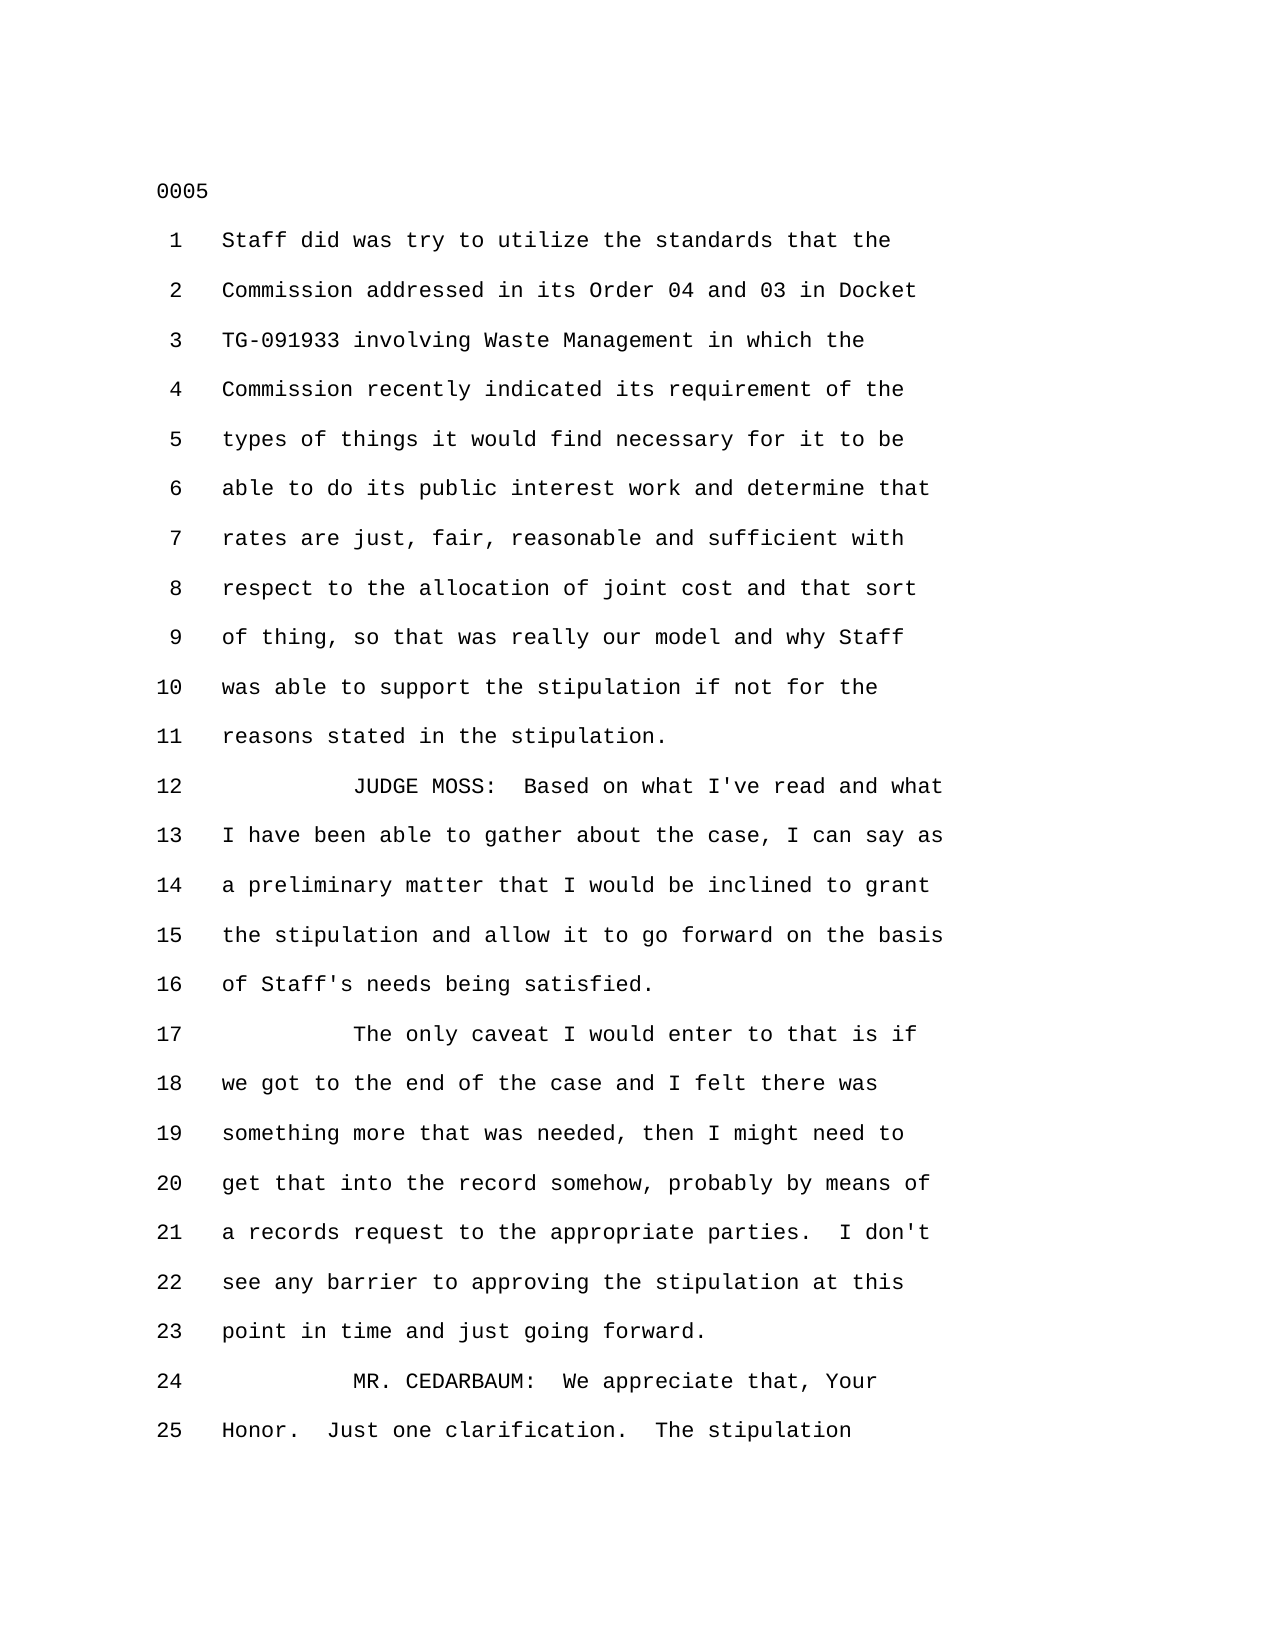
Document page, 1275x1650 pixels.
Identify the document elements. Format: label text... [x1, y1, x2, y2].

text 18 we got to the end of the case and I felt there was [156, 1072, 1119, 1097]
text 8 respect to the allocation of joint cost and that sort [156, 577, 1119, 601]
text 3 TG-091933 involving Waste Management in which the [156, 329, 1119, 353]
text 22 see any barrier to approving the stipulation at this [156, 1271, 1119, 1296]
text 13 I have been able to gather about the case, I can say as [156, 824, 1119, 849]
text 2 Commission addressed in its Order 04 and 03 in Docket [156, 279, 1119, 304]
text 15 the stipulation and allow it to go forward on the basis [156, 924, 1119, 948]
text 14 a preliminary matter that I would be inclined to grant [156, 874, 1119, 899]
text 19 something more that was needed, then I might need to [156, 1122, 1119, 1147]
text 25 Honor. Just one clarification. The stipulation [156, 1419, 1119, 1444]
text 16 of Staff's needs being satisfied. [156, 973, 1119, 998]
text 9 of thing, so that was really our model and why Staff [156, 626, 1119, 651]
text 7 rates are just, fair, reasonable and sufficient with [156, 527, 1119, 552]
text 0005 [156, 180, 1119, 205]
text 21 a records request to the appropriate parties. I don't [156, 1221, 1119, 1246]
text 23 point in time and just going forward. [156, 1320, 1119, 1345]
text 10 was able to support the stipulation if not for the [156, 676, 1119, 701]
text 1 Staff did was try to utilize the standards that the [156, 229, 1119, 254]
text 12 JUDGE MOSS: Based on what I've read and what [156, 775, 1119, 800]
text 6 able to do its public interest work and determine that [156, 477, 1119, 502]
text 5 types of things it would find necessary for it to be [156, 428, 1119, 453]
text 11 reasons stated in the stipulation. [156, 725, 1119, 750]
text 20 get that into the record somehow, probably by means of [156, 1172, 1119, 1196]
text 24 MR. CEDARBAUM: We appreciate that, Your [156, 1370, 1119, 1395]
text 4 Commission recently indicated its requirement of the [156, 378, 1119, 403]
text 17 The only caveat I would enter to that is if [156, 1023, 1119, 1048]
